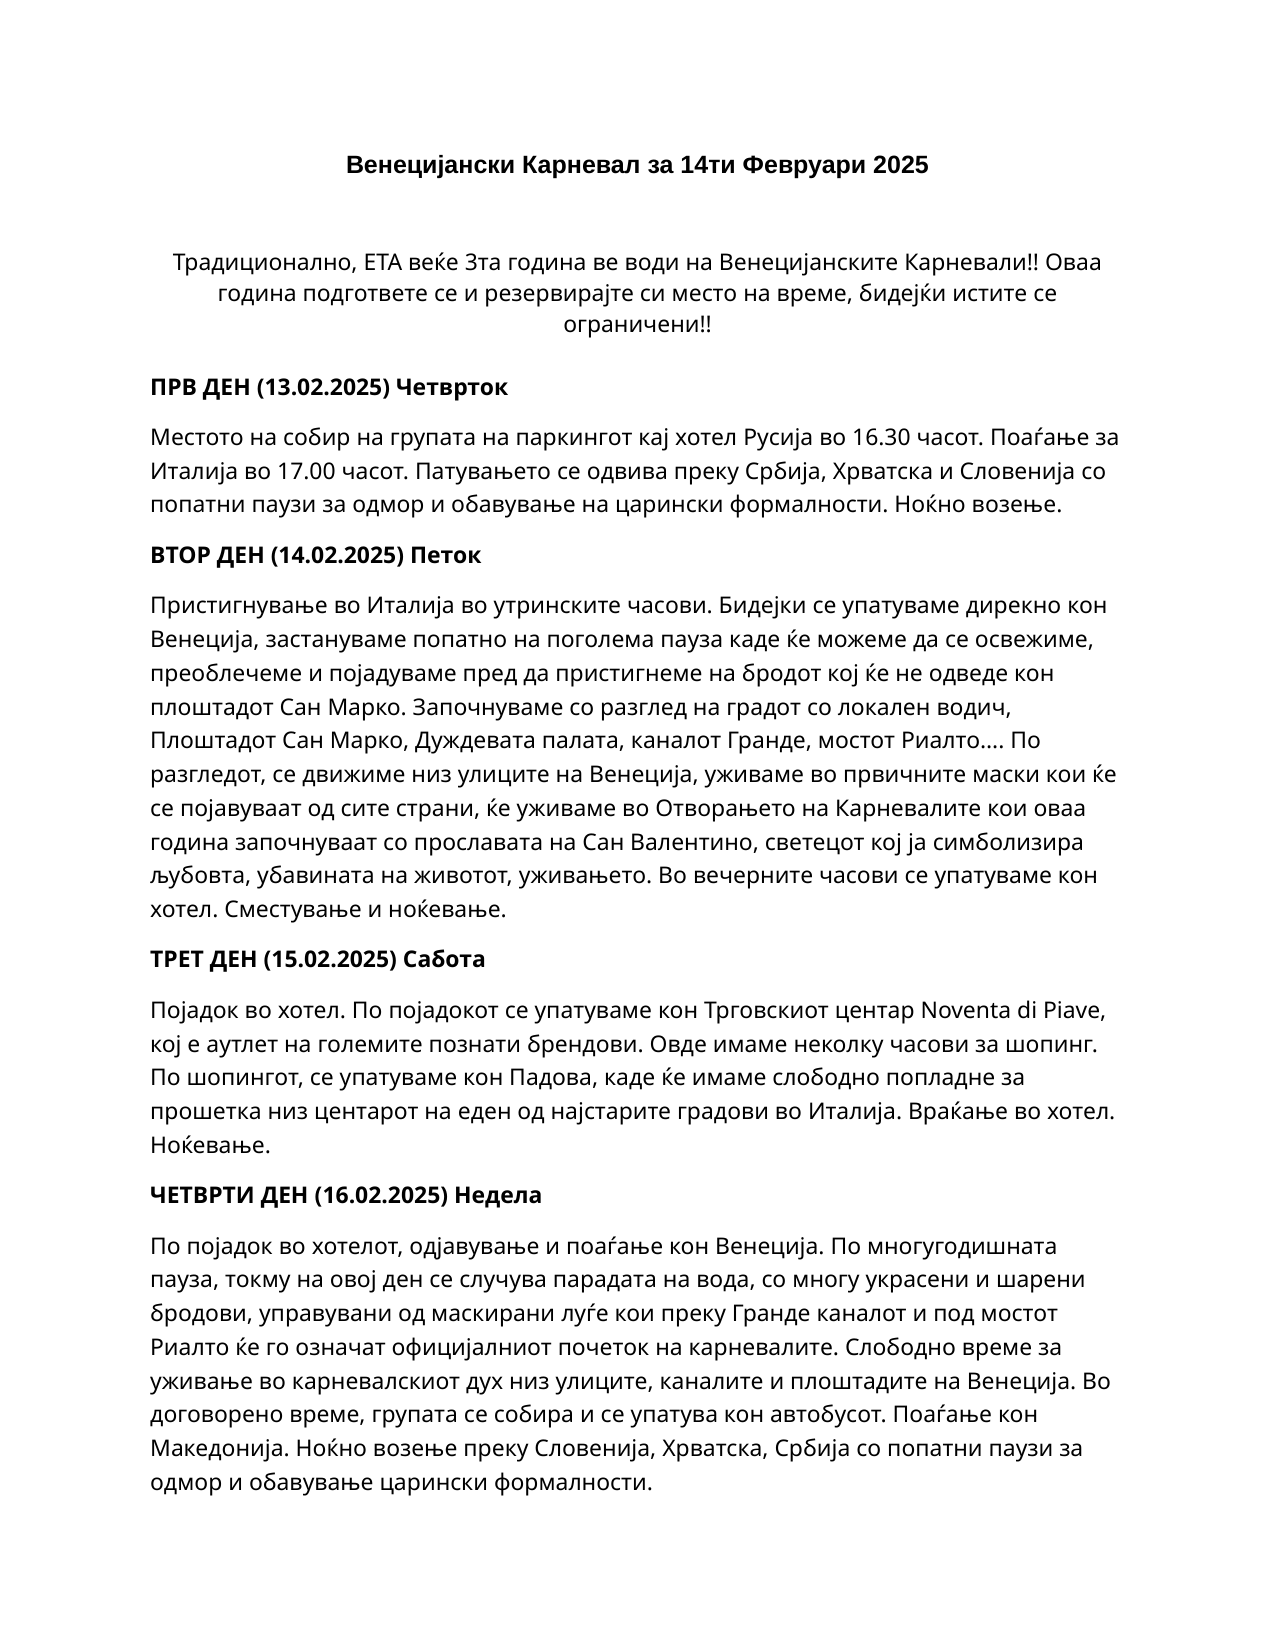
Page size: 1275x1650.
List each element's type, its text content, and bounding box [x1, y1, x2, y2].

text Местото на собир на групата на паркингот кај хотел Русија во 16.30 часот. Поаѓање за Италија во 17.00 часот. Патувањето се одвива преку Србија, Хрватска и Словенија со попатни паузи за одмор и обавување на царински формалности. Ноќно возење. [150, 421, 1125, 519]
text Венецијански Карневал за 14ти Февруари 2025 [150, 150, 1125, 179]
text По појадок во хотелот, одјавување и поаѓање кон Венеција. По многугодишната пауза, токму на овој ден се случува парадата на вода, со многу украсени и шарени бродови, управувани од маскирани луѓе кои преку Гранде каналот и под мостот Риалто ќе го означат официјалниот почеток на карневалите. Слободно време за уживање во карневалскиот дух низ улиците, каналите и плоштадите на Венеција. Во договорено време, групата се собира и се упатува кон автобусот. Поаѓање кон Македонија. Ноќно возење преку Словенија, Хрватска, Србија со попатни паузи за одмор и обавување царински формалности. [150, 1229, 1125, 1497]
text ВТОР ДЕН (14.02.2025) Петок [150, 539, 1125, 570]
text Традиционално, ЕТА веќе 3та година ве води на Венецијанските Карневали!! Оваа година подгответе се и резервирајте си место на време, бидејќи истите се ограничени!! [150, 245, 1125, 339]
text ТРЕТ ДЕН (15.02.2025) Сабота [150, 943, 1125, 974]
text Појадок во хотел. По појадокот се упатуваме кон Трговскиот центар Noventa di Piave, кој е аутлет на големите познати брендови. Овде имаме неколку часови за шопинг. По шопингот, се упатуваме кон Падова, каде ќе имаме слободно попладне за прошетка низ центарот на еден од најстарите градови во Италија. Враќање во хотел. Ноќевање. [150, 994, 1125, 1160]
text ЧЕТВРТИ ДЕН (16.02.2025) Недела [150, 1179, 1125, 1210]
text ПРВ ДЕН (13.02.2025) Четврток [150, 370, 1125, 402]
text Пристигнување во Италија во утринските часови. Бидејки се упатуваме дирекно кон Венеција, застануваме попатно на поголема пауза каде ќе можеме да се освежиме, преоблечеме и појадуваме пред да пристигнеме на бродот кој ќе не одведе кон плоштадот Сан Марко. Започнуваме со разглед на градот со локален водич, Плоштадот Сан Марко, Дуждевата палата, каналот Гранде, мостот Риалто…. По разгледот, се движиме низ улиците на Венеција, уживаме во првичните маски кои ќе се појавуваат од сите страни, ќе уживаме во Отворањето на Карневалите кои оваа година започнуваат со прославата на Сан Валентино, светецот кој ја симболизира љубовта, убавината на животот, уживањето. Во вечерните часови се упатуваме кон хотел. Сместување и ноќевање. [150, 589, 1125, 924]
